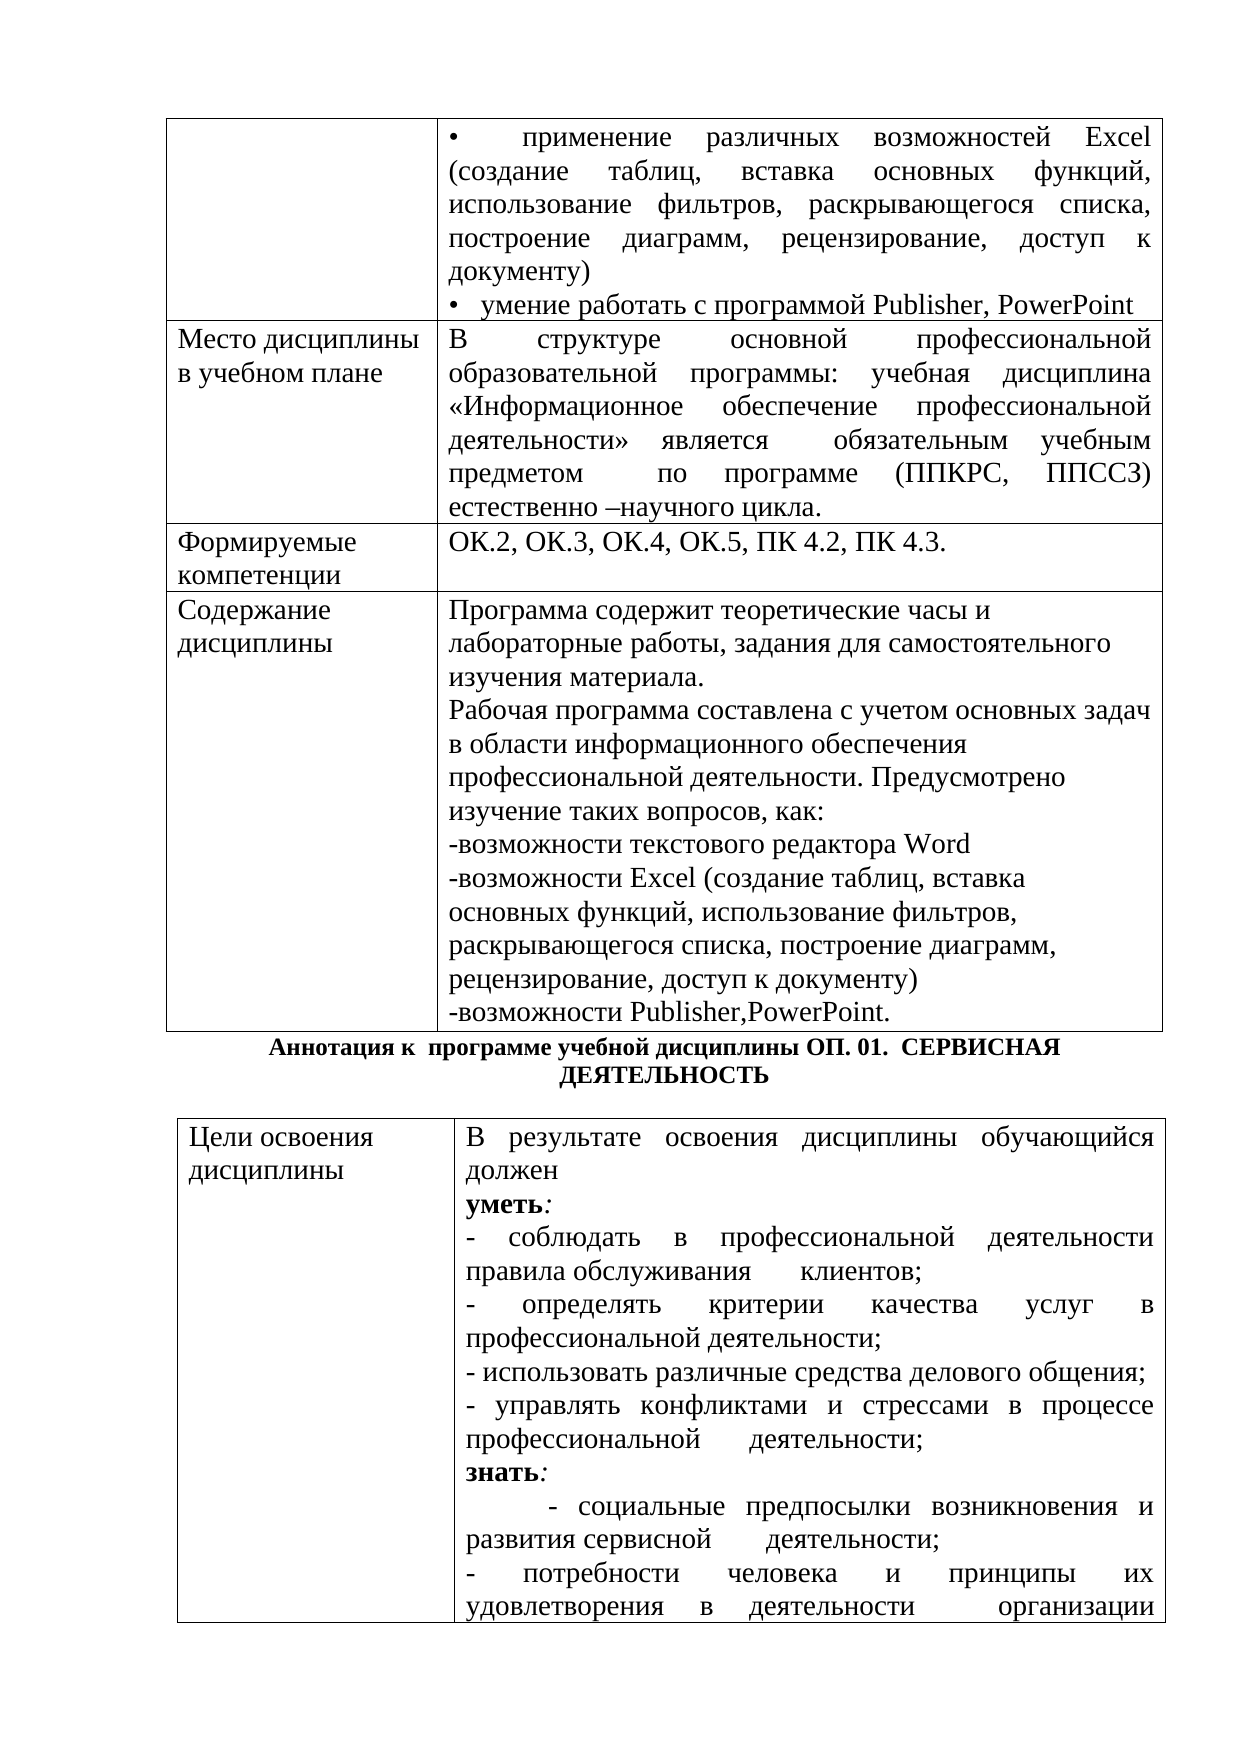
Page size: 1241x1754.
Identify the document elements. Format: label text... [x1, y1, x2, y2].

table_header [178, 1119, 454, 1622]
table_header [438, 119, 1162, 320]
table_cell ОК.2, ОК.3, ОК.4, ОК.5, ПК 4.2, ПК 4.3. [438, 524, 1162, 591]
table_cell Содержание дисциплины [167, 592, 437, 1031]
table_cell В структуре основной профессиональной образовательной программы: учебная дисциплина «Информационное обеспечение профессиональной деятельности» является обязательным учебным предметом по программе (ППКРС, ППССЗ) естественно –научного цикла. [438, 321, 1162, 523]
table_cell Место дисциплины в учебном плане [167, 321, 437, 523]
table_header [167, 119, 437, 320]
text Аннотация к программе учебной дисциплины ОП. 01. Сервисная Деятельность [177, 1032, 1152, 1089]
table_cell Формируемые компетенции [167, 524, 437, 591]
table_cell Программа содержит теоретические часы и лабораторные работы, задания для самостоятельного изучения материала. Рабочая программа составлена с учетом основных задач в области информационного обеспечения профессиональной деятельности. Предусмотрено изучение таких вопросов, как: -возможности текстового редактора Word -возможности Excel (создание таблиц, вставка основных функций, использование фильтров, раскрывающегося списка, построение диаграмм, рецензирование, доступ к документу) -возможности Publisher,PowerPoint. [438, 592, 1162, 1031]
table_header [455, 1119, 1165, 1622]
